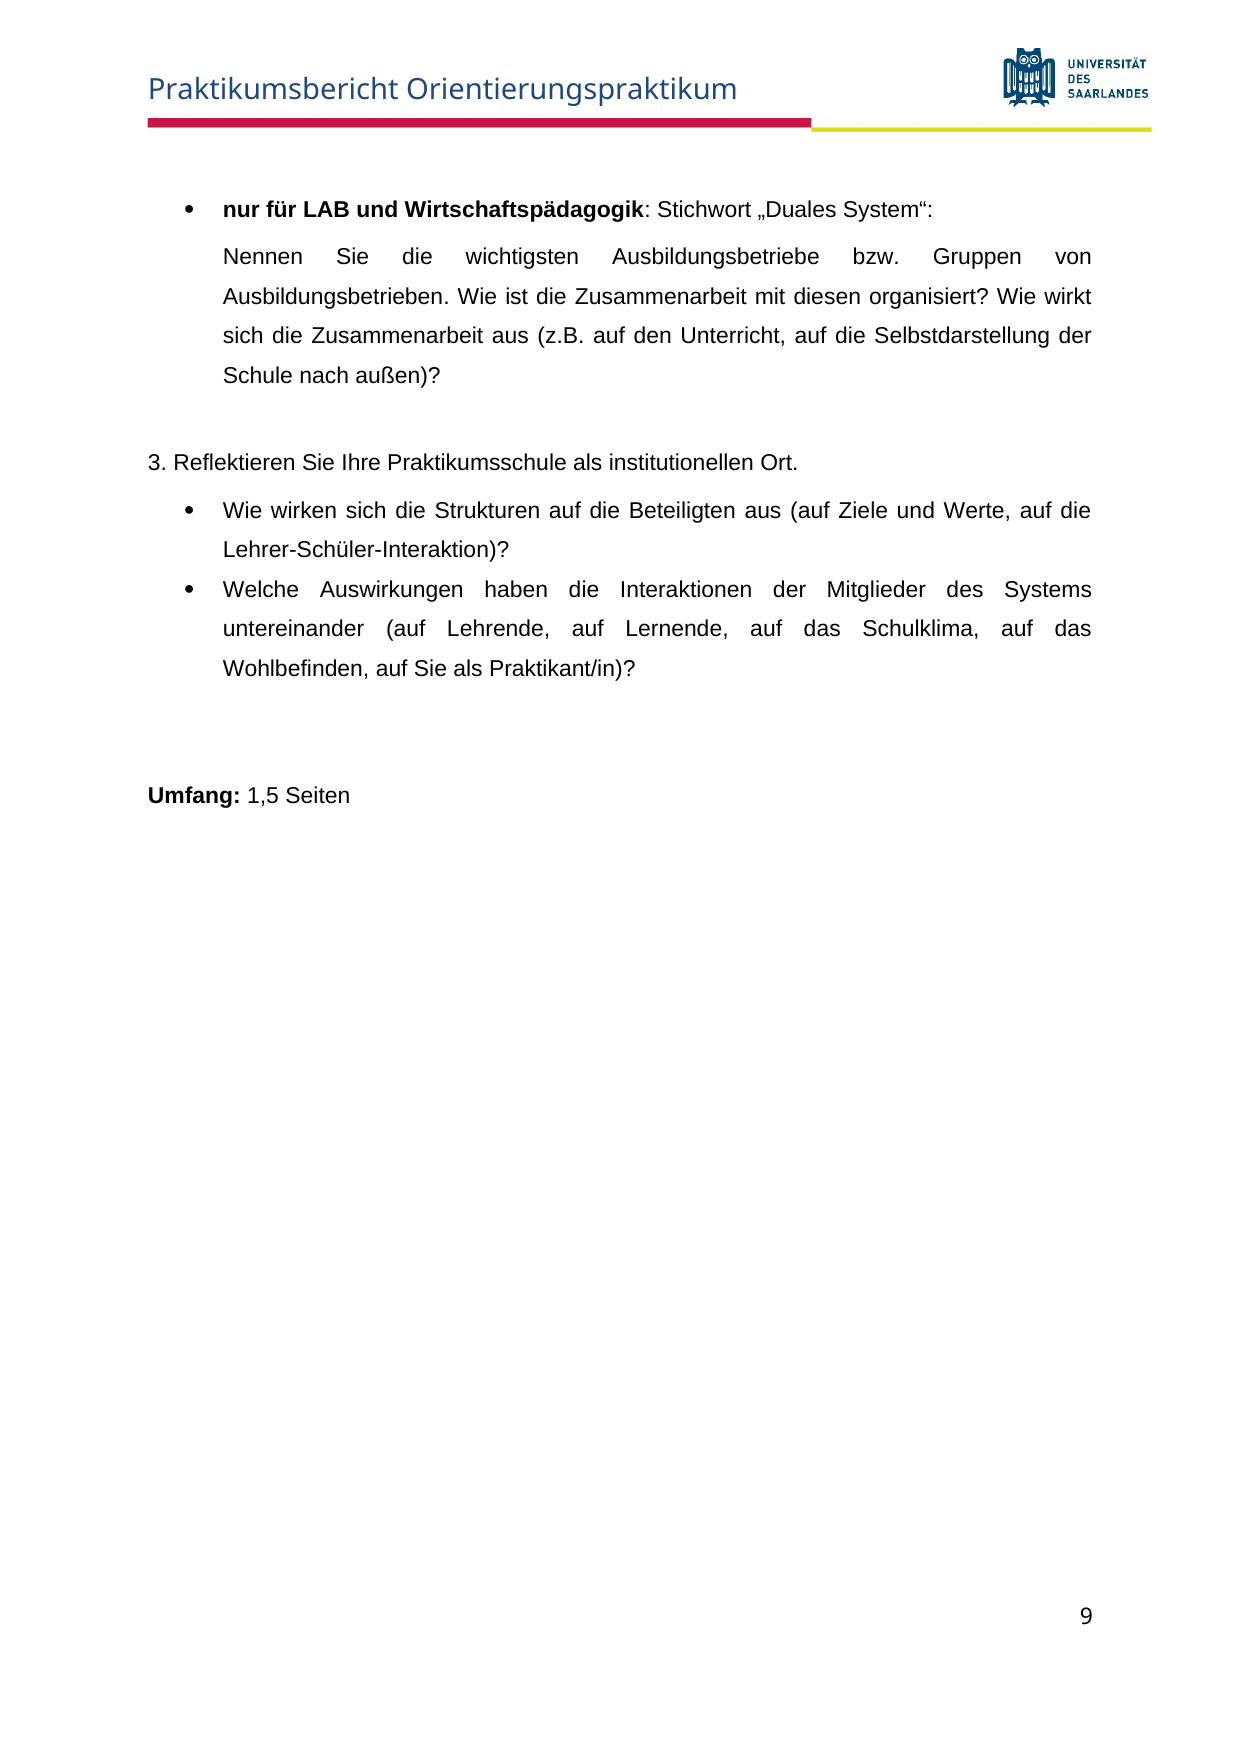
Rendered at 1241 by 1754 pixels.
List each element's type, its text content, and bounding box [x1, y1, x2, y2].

list Wie wirken sich die Strukturen auf die Beteiligten aus (auf Ziele und Werte, auf die Lehrer-Schüler-Interaktion)? [185, 497, 1092, 563]
text Nennen Sie die wichtigsten Ausbildungsbetriebe bzw. Gruppen von Ausbildungsbetrieben. Wie ist die Zusammenarbeit mit diesen organisiert? Wie wirkt sich die Zusammenarbeit aus (z.B. auf den Unterricht, auf die Selbstdarstellung der Schule nach außen)? [223, 243, 1092, 388]
list nur für LAB und Wirtschaftspädagogik: Stichwort „Duales System“: [185, 196, 1092, 222]
picture [147, 118, 1152, 132]
text 3. Reflektieren Sie Ihre Praktikumsschule als institutionellen Ort. [148, 449, 1092, 475]
list Welche Auswirkungen haben die Interaktionen der Mitglieder des Systems untereinander (auf Lehrende, auf Lernende, auf das Schulklima, auf das Wohlbefinden, auf Sie als Praktikant/in)? [185, 576, 1092, 681]
text Umfang: 1,5 Seiten [148, 782, 1092, 808]
picture [1003, 48, 1148, 107]
